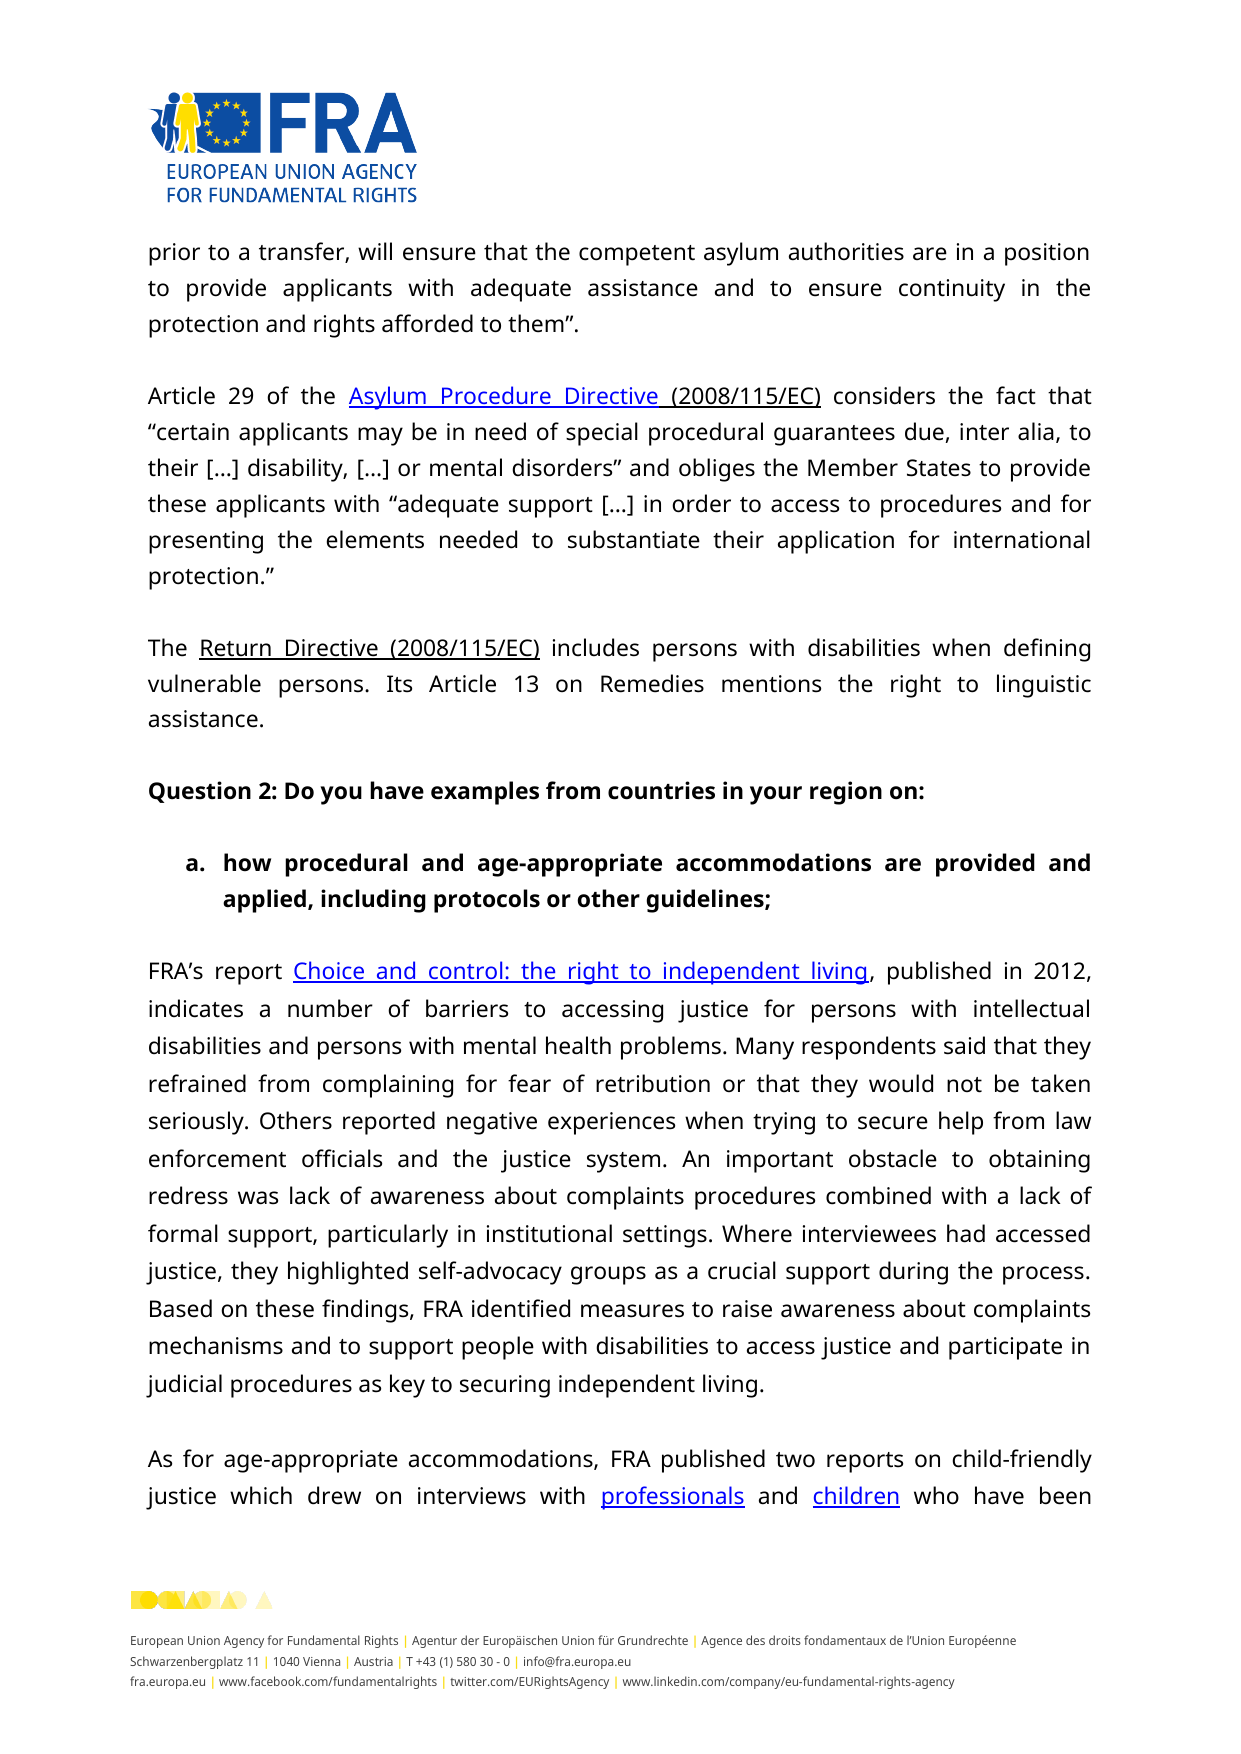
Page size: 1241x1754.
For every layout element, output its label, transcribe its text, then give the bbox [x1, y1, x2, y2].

text FRA’s report Choice and control: the right to independent living, published in 2012, indicates a number of barriers to accessing justice for persons with intellectual disabilities and persons with mental health problems. Many respondents said that they refrained from complaining for fear of retribution or that they would not be taken seriously. Others reported negative experiences when trying to secure help from law enforcement officials and the justice system. An important obstacle to obtaining redress was lack of awareness about complaints procedures combined with a lack of formal support, particularly in institutional settings. Where interviewees had accessed justice, they highlighted self-advocacy groups as a crucial support during the process. Based on these findings, FRA identified measures to raise awareness about complaints mechanisms and to support people with disabilities to access justice and participate in judicial procedures as key to securing independent living. [148, 955, 1092, 1399]
picture [147, 90, 418, 209]
list how procedural and age-appropriate accommodations are provided and applied, including protocols or other guidelines; [185, 847, 1092, 914]
text Article 29 of the Asylum Procedure Directive (2008/115/EC) considers the fact that “certain applicants may be in need of special procedural guarantees due, inter alia, to their […] disability, […] or mental disorders” and obliges the Member States to provide these applicants with “adequate support […] in order to access to procedures and for presenting the elements needed to substantiate their application for international protection.” [148, 380, 1092, 591]
text Question 2: Do you have examples from countries in your region on: [148, 775, 1092, 807]
picture [131, 1591, 273, 1609]
text The Return Directive (2008/115/EC) includes persons with disabilities when defining vulnerable persons. Its Article 13 on Remedies mentions the right to linguistic assistance. [148, 632, 1092, 735]
